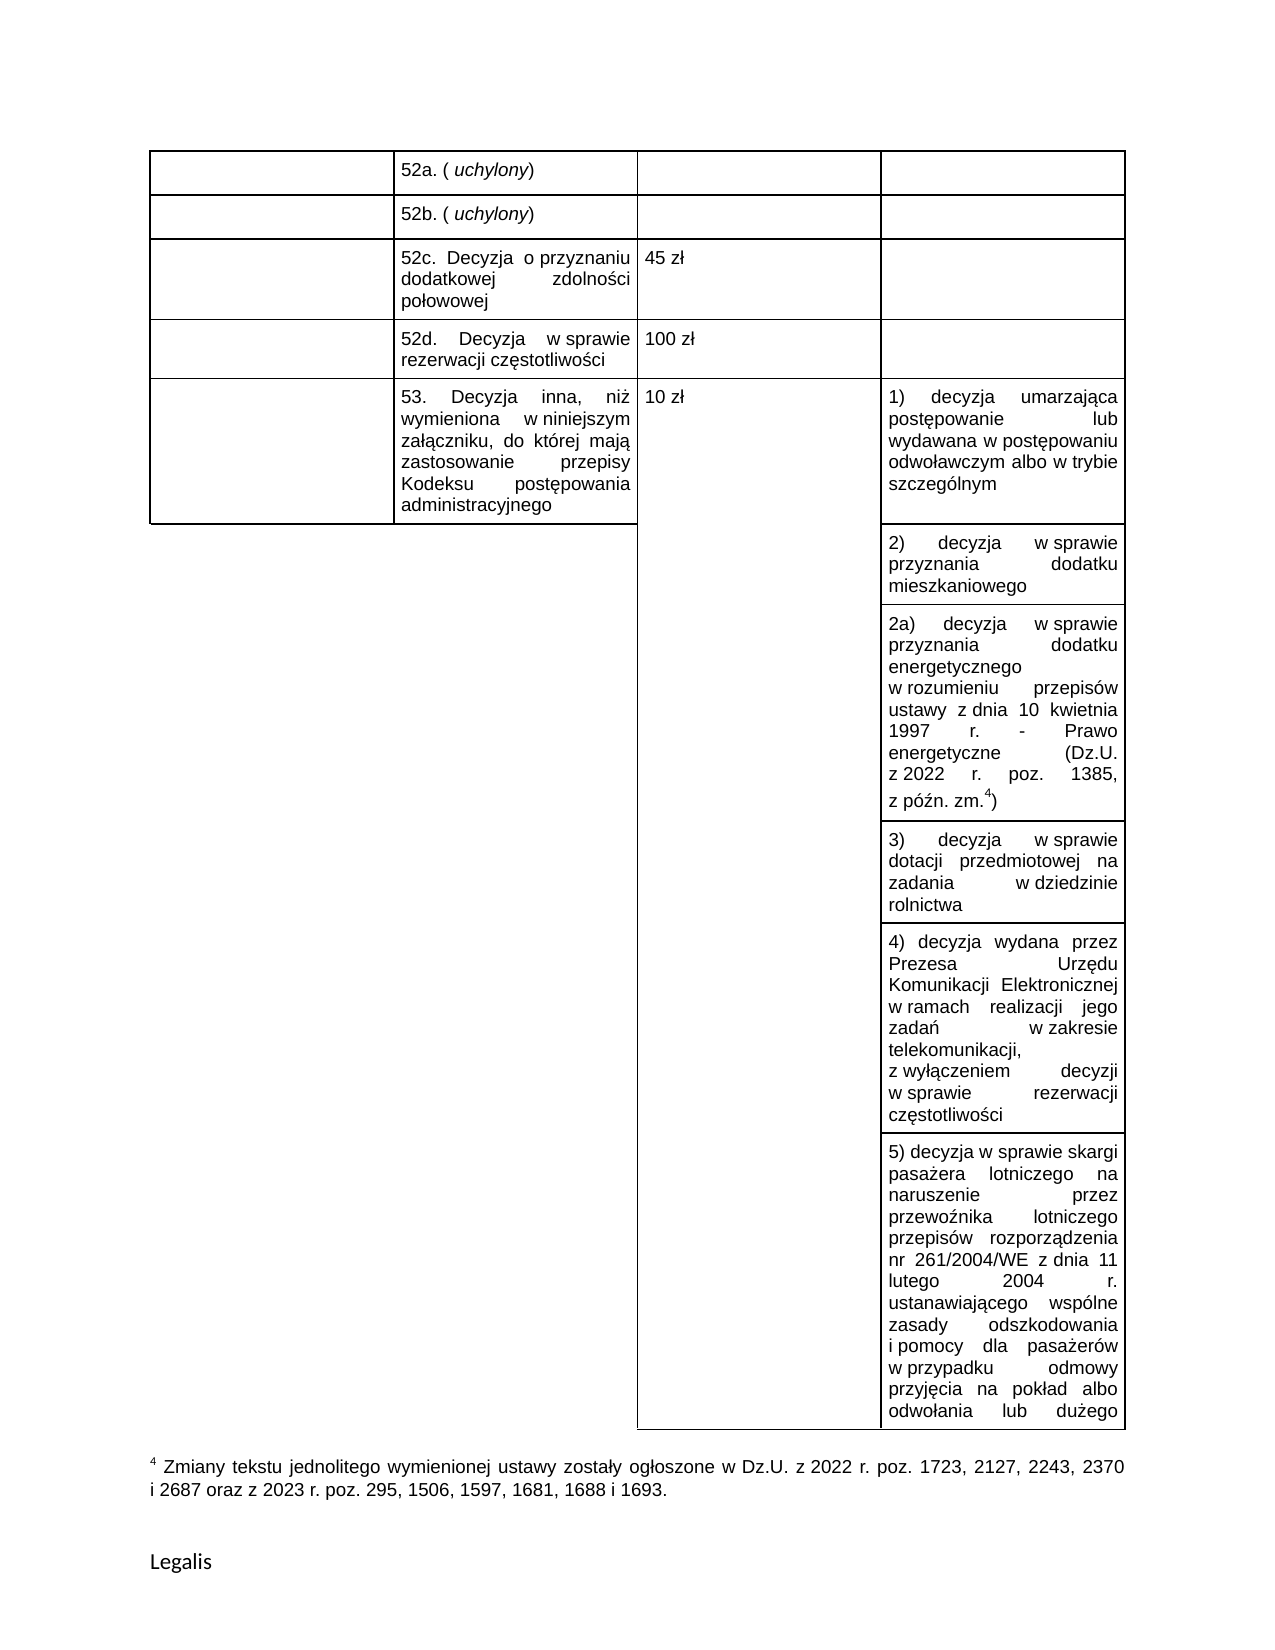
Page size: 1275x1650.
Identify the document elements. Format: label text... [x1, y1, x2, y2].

table_cell [882, 240, 1124, 318]
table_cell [882, 1134, 1124, 1428]
table_cell 52d. Decyzja w sprawie rezerwacji częstotliwości [395, 320, 637, 378]
table_cell 100 zł [638, 320, 880, 378]
table_cell 52b. ( uchylony) [395, 196, 637, 238]
table_cell [151, 379, 393, 523]
table_cell [151, 196, 393, 238]
table_cell [882, 320, 1124, 378]
table_cell [638, 152, 880, 194]
table_cell 3) decyzja w sprawie dotacji przedmiotowej na zadania w dziedzinie rolnictwa [882, 822, 1124, 922]
table_cell 52c. Decyzja o przyznaniu dodatkowej zdolności połowowej [395, 240, 637, 318]
table_cell 53. Decyzja inna, niż wymieniona w niniejszym załączniku, do której mają zastosowanie przepisy Kodeksu postępowania administracyjnego [395, 379, 637, 523]
table_cell 10 zł [638, 379, 880, 1428]
table_cell [151, 320, 393, 378]
table_cell [151, 152, 393, 194]
table_cell 52a. ( uchylony) [395, 152, 637, 194]
table_cell 45 zł [638, 240, 880, 318]
table_cell [882, 196, 1124, 238]
table_cell [882, 152, 1124, 194]
table_cell [151, 240, 393, 318]
table_cell [638, 196, 880, 238]
table_cell 1) decyzja umarzająca postępowanie lub wydawana w postępowaniu odwoławczym albo w trybie szczególnym [882, 379, 1124, 523]
table_cell 4) decyzja wydana przez Prezesa Urzędu Komunikacji Elektronicznej w ramach realizacji jego zadań w zakresie telekomunikacji, z wyłączeniem decyzji w sprawie rezerwacji częstotliwości [882, 924, 1124, 1132]
table_cell 2) decyzja w sprawie przyznania dodatku mieszkaniowego [882, 525, 1124, 603]
table_cell 2a) decyzja w sprawie przyznania dodatku energetycznego w rozumieniu przepisów ustawy z dnia 10 kwietnia 1997 r. - Prawo energetyczne (Dz.U. z 2022 r. poz. 1385, z późn. zm.) [882, 605, 1124, 820]
